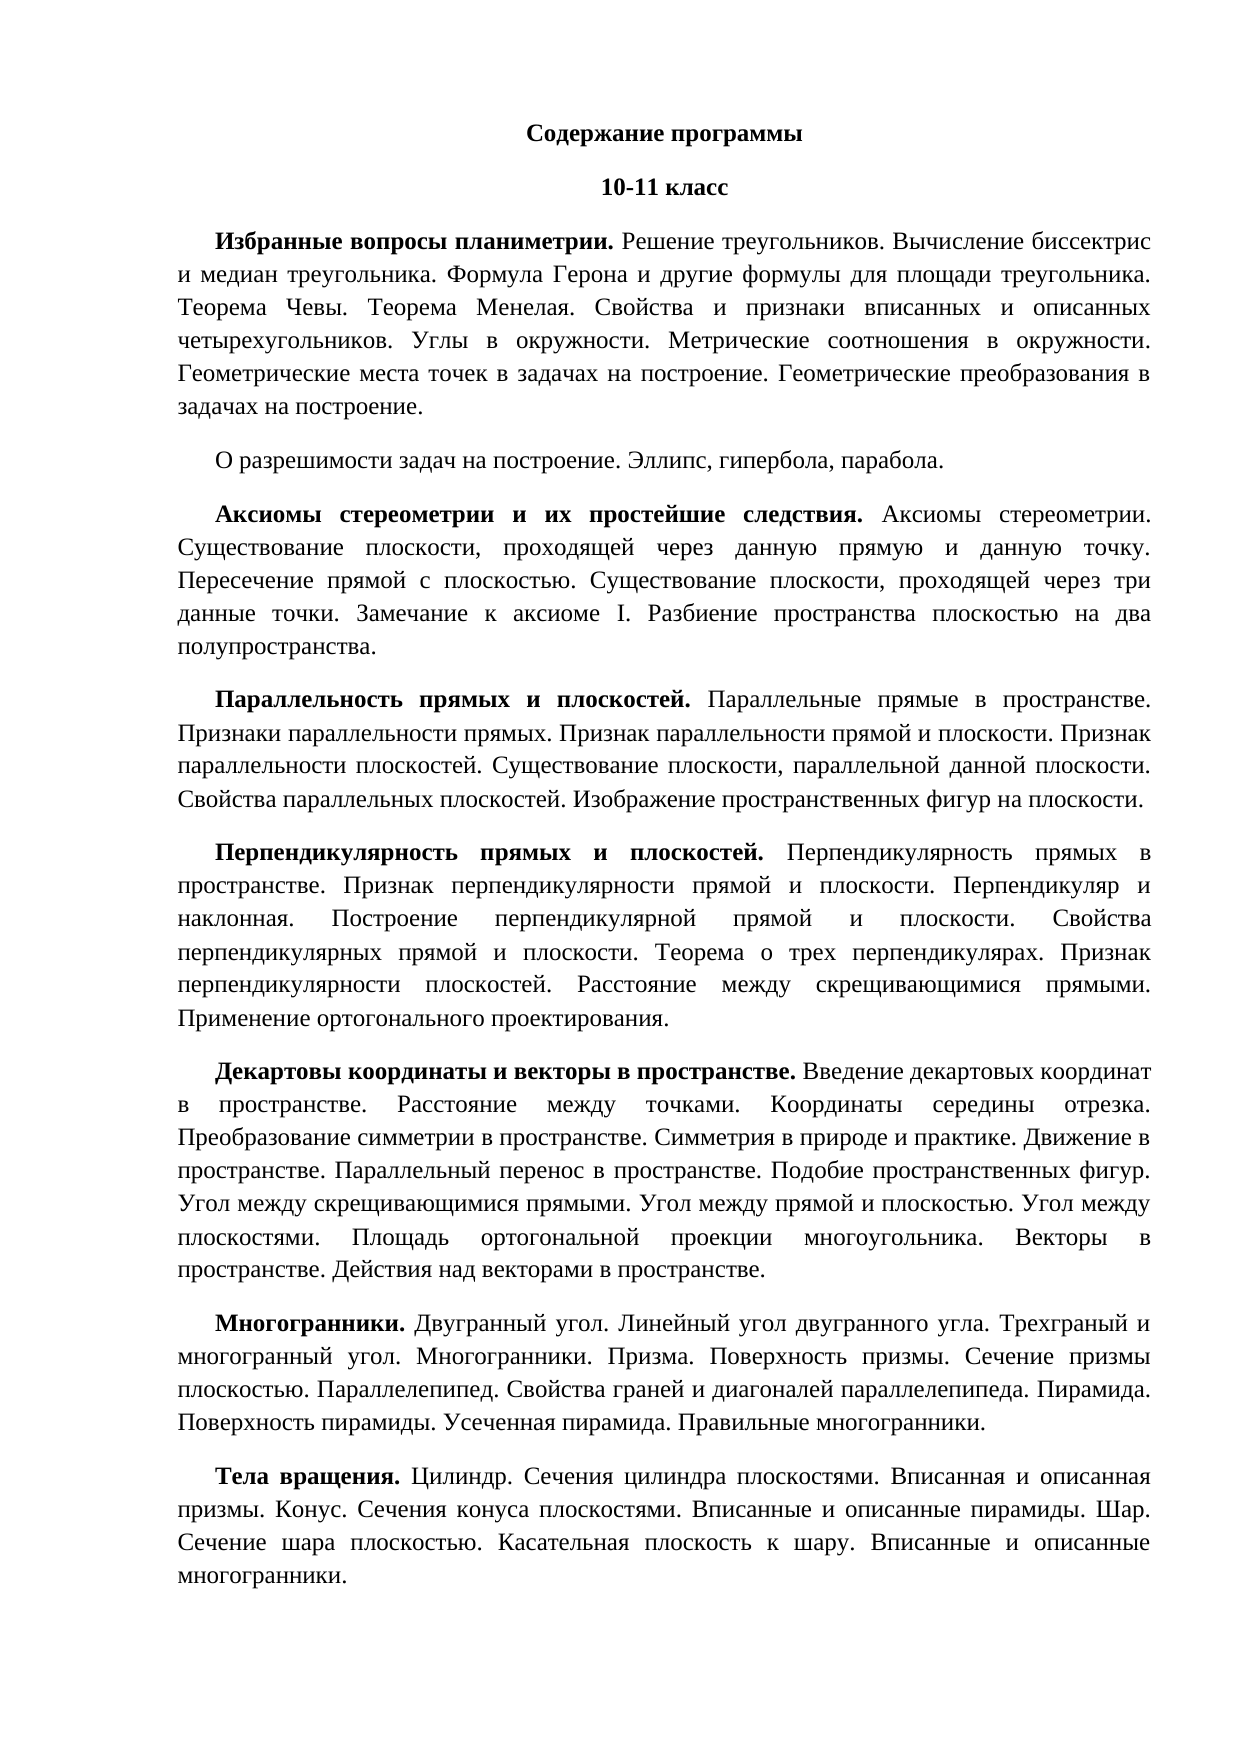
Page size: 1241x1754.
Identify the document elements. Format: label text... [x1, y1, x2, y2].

text Параллельность прямых и плоскостей. Параллельные прямые в пространстве. Признаки параллельности прямых. Признак параллельности прямой и плоскости. Признак параллельности плоскостей. Существование плоскости, параллельной данной плоскости. Свойства параллельных плоскостей. Изображение пространственных фигур на плоскости. [177, 684, 1152, 812]
text Содержание программы [177, 118, 1152, 147]
text Декартовы координаты и векторы в пространстве. Введение декартовых координат в пространстве. Расстояние между точками. Координаты середины отрезка. Преобразование симметрии в пространстве. Симметрия в природе и практике. Движение в пространстве. Параллельный перенос в пространстве. Подобие пространственных фигур. Угол между скрещивающимися прямыми. Угол между прямой и плоскостью. Угол между плоскостями. Площадь ортогональной проекции многоугольника. Векторы в пространстве. Действия над векторами в пространстве. [177, 1056, 1152, 1283]
text Избранные вопросы планиметрии. Решение треугольников. Вычисление биссектрис и медиан треугольника. Формула Герона и другие формулы для площади треугольника. Теорема Чевы. Теорема Менелая. Свойства и признаки вписанных и описанных четырехугольников. Углы в окружности. Метрические соотношения в окружности. Геометрические места точек в задачах на построение. Геометрические преобразования в задачах на построение. [177, 226, 1152, 420]
text Тела вращения. Цилиндр. Сечения цилиндра плоскостями. Вписанная и описанная призмы. Конус. Сечения конуса плоскостями. Вписанные и описанные пирамиды. Шар. Сечение шара плоскостью. Касательная плоскость к шару. Вписанные и описанные многогранники. [177, 1461, 1152, 1589]
text Аксиомы стереометрии и их простейшие следствия. Аксиомы стереометрии. Существование плоскости, проходящей через данную прямую и данную точку. Пересечение прямой с плоскостью. Существование плоскости, проходящей через три данные точки. Замечание к аксиоме I. Разбиение пространства плоскостью на два полупространства. [177, 499, 1152, 659]
text 10-11 класс [177, 172, 1152, 201]
text Многогранники. Двугранный угол. Линейный угол двугранного угла. Трехграный и многогранный угол. Многогранники. Призма. Поверхность призмы. Сечение призмы плоскостью. Параллелепипед. Свойства граней и диагоналей параллелепипеда. Пирамида. Поверхность пирамиды. Усеченная пирамида. Правильные многогранники. [177, 1308, 1152, 1436]
text О разрешимости задач на построение. Эллипс, гипербола, парабола. [177, 445, 1152, 473]
text Перпендикулярность прямых и плоскостей. Перпендикулярность прямых в пространстве. Признак перпендикулярности прямой и плоскости. Перпендикуляр и наклонная. Построение перпендикулярной прямой и плоскости. Свойства перпендикулярных прямой и плоскости. Теорема о трех перпендикулярах. Признак перпендикулярности плоскостей. Расстояние между скрещивающимися прямыми. Применение ортогонального проектирования. [177, 837, 1152, 1031]
